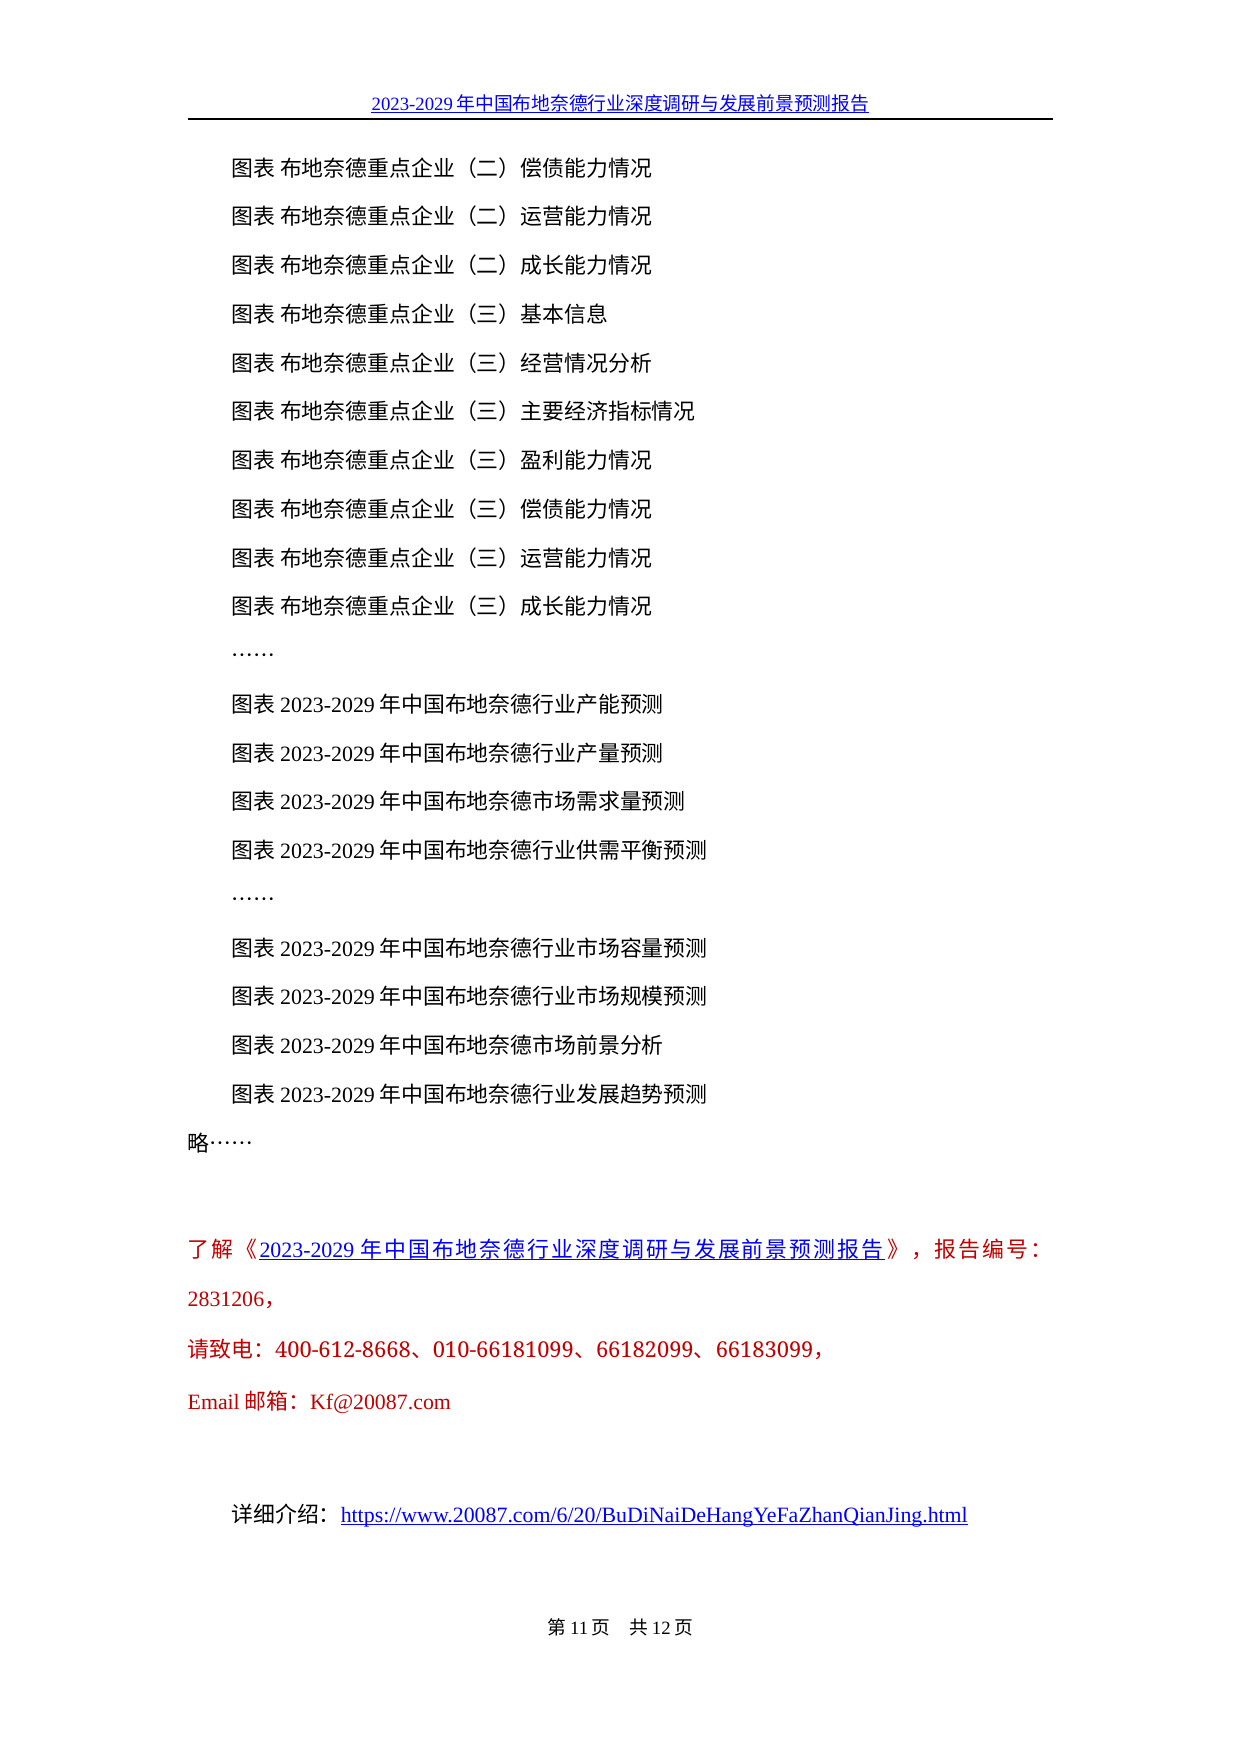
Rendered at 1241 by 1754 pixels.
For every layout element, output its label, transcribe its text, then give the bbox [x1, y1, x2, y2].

text 请致电：400-612-8668、010-66181099、66182099、66183099， [187, 1332, 1053, 1364]
text 了解《2023-2029年中国布地奈德行业深度调研与发展前景预测报告》，报告编号：2831206， [187, 1232, 1053, 1313]
text Email邮箱：Kf@20087.com [187, 1383, 1053, 1416]
text 详细介绍：https://www.20087.com/6/20/BuDiNaiDeHangYeFaZhanQianJing.html [187, 1496, 1053, 1529]
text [187, 150, 1053, 1158]
